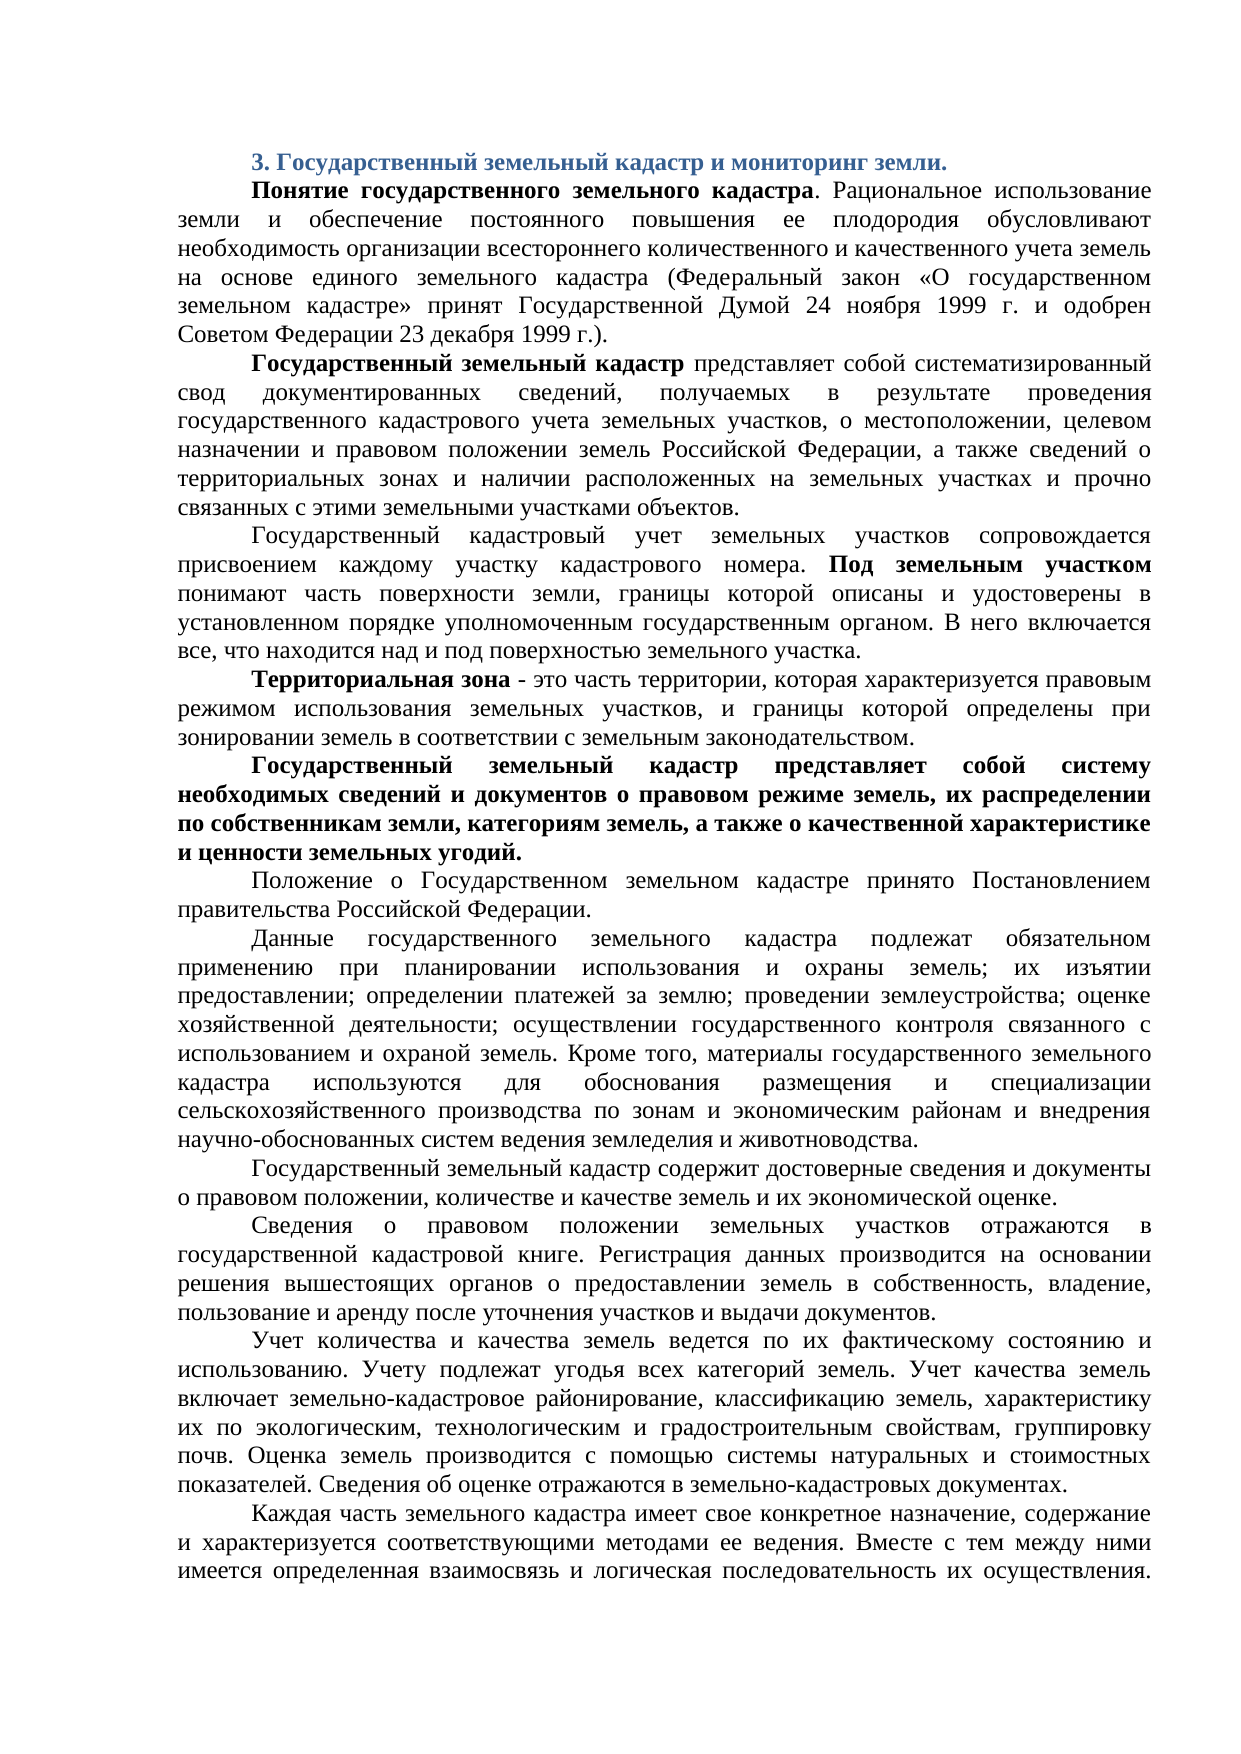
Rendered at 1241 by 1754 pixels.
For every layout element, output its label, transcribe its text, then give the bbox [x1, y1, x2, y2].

text Учет количества и качества земель ведется по их фактическому состоянию и использованию. Учету подлежат угодья всех категорий земель. Учет качества земель включает земельно-кадастровое районирование, классификацию земель, характеристику их по экологическим, технологическим и градостроительным свойствам, группировку почв. Оценка земель производится с помощью системы натуральных и стоимостных показателей. Сведения об оценке отражаются в земельно-кадастровых документах. [177, 1326, 1152, 1498]
text Государственный земельный кадастр представляет собой систему необходимых сведений и документов о правовом режиме земель, их распределении по собственникам земли, категориям земель, а также о качественной характеристике и ценности земельных угодий. [177, 751, 1152, 866]
text Понятие государственного земельного кадастра. Рациональное использование земли и обеспечение постоянного повышения ее плодородия обусловливают необходимость организации всестороннего количественного и качественного учета земель на основе единого земельного кадастра (Федеральный закон «О государственном земельном кадастре» принят Государственной Думой 24 ноября 1999 г. и одобрен Советом Федерации 23 декабря 1999 г.). [177, 176, 1152, 348]
text Территориальная зона - это часть территории, которая характеризуется правовым режимом использования земельных участков, и границы которой определены при зонировании земель в соответствии с земельным законодательством. [177, 664, 1152, 751]
text Сведения о правовом положении земельных участков отражаются в государственной кадастровой книге. Регистрация данных производится на основании решения вышестоящих органов о предоставлении земель в собственность, владение, пользование и аренду после уточнения участков и выдачи документов. [177, 1211, 1152, 1326]
subtitle 3. Государственный земельный кадастр и мониторинг земли. [177, 147, 1152, 176]
text Государственный кадастровый учет земельных участков сопровождается присвоением каждому участку кадастрового номера. Под земельным участком понимают часть поверхности земли, границы которой описаны и удостоверены в установленном порядке уполномоченным государственным органом. В него включается все, что находится над и под поверхностью земельного участка. [177, 521, 1152, 664]
text Данные государственного земельного кадастра подлежат обязательном применению при планировании использования и охраны земель; их изъятии предоставлении; определении платежей за землю; проведении землеустройства; оценке хозяйственной деятельности; осуществлении государственного контроля связанного с использованием и охраной земель. Кроме того, материалы государственного земельного кадастра используются для обоснования размещения и специализации сельскохозяйственного производства по зонам и экономическим районам и внедрения научно-обоснованных систем ведения земледелия и животноводства. [177, 923, 1152, 1153]
text Положение о Государственном земельном кадастре принято Постановлением правительства Российской Федерации. [177, 866, 1152, 923]
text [177, 1498, 1152, 1584]
text Государственный земельный кадастр представляет собой систематизированный свод документированных сведений, получаемых в результате проведения государственного кадастрового учета земельных участков, о местоположении, целевом назначении и правовом положении земель Российской Федерации, а также сведений о территориальных зонах и наличии расположенных на земельных участках и прочно связанных с этими земельными участками объектов. [177, 348, 1152, 521]
text Государственный земельный кадастр содержит достоверные сведения и документы о правовом положении, количестве и качестве земель и их экономической оценке. [177, 1153, 1152, 1211]
